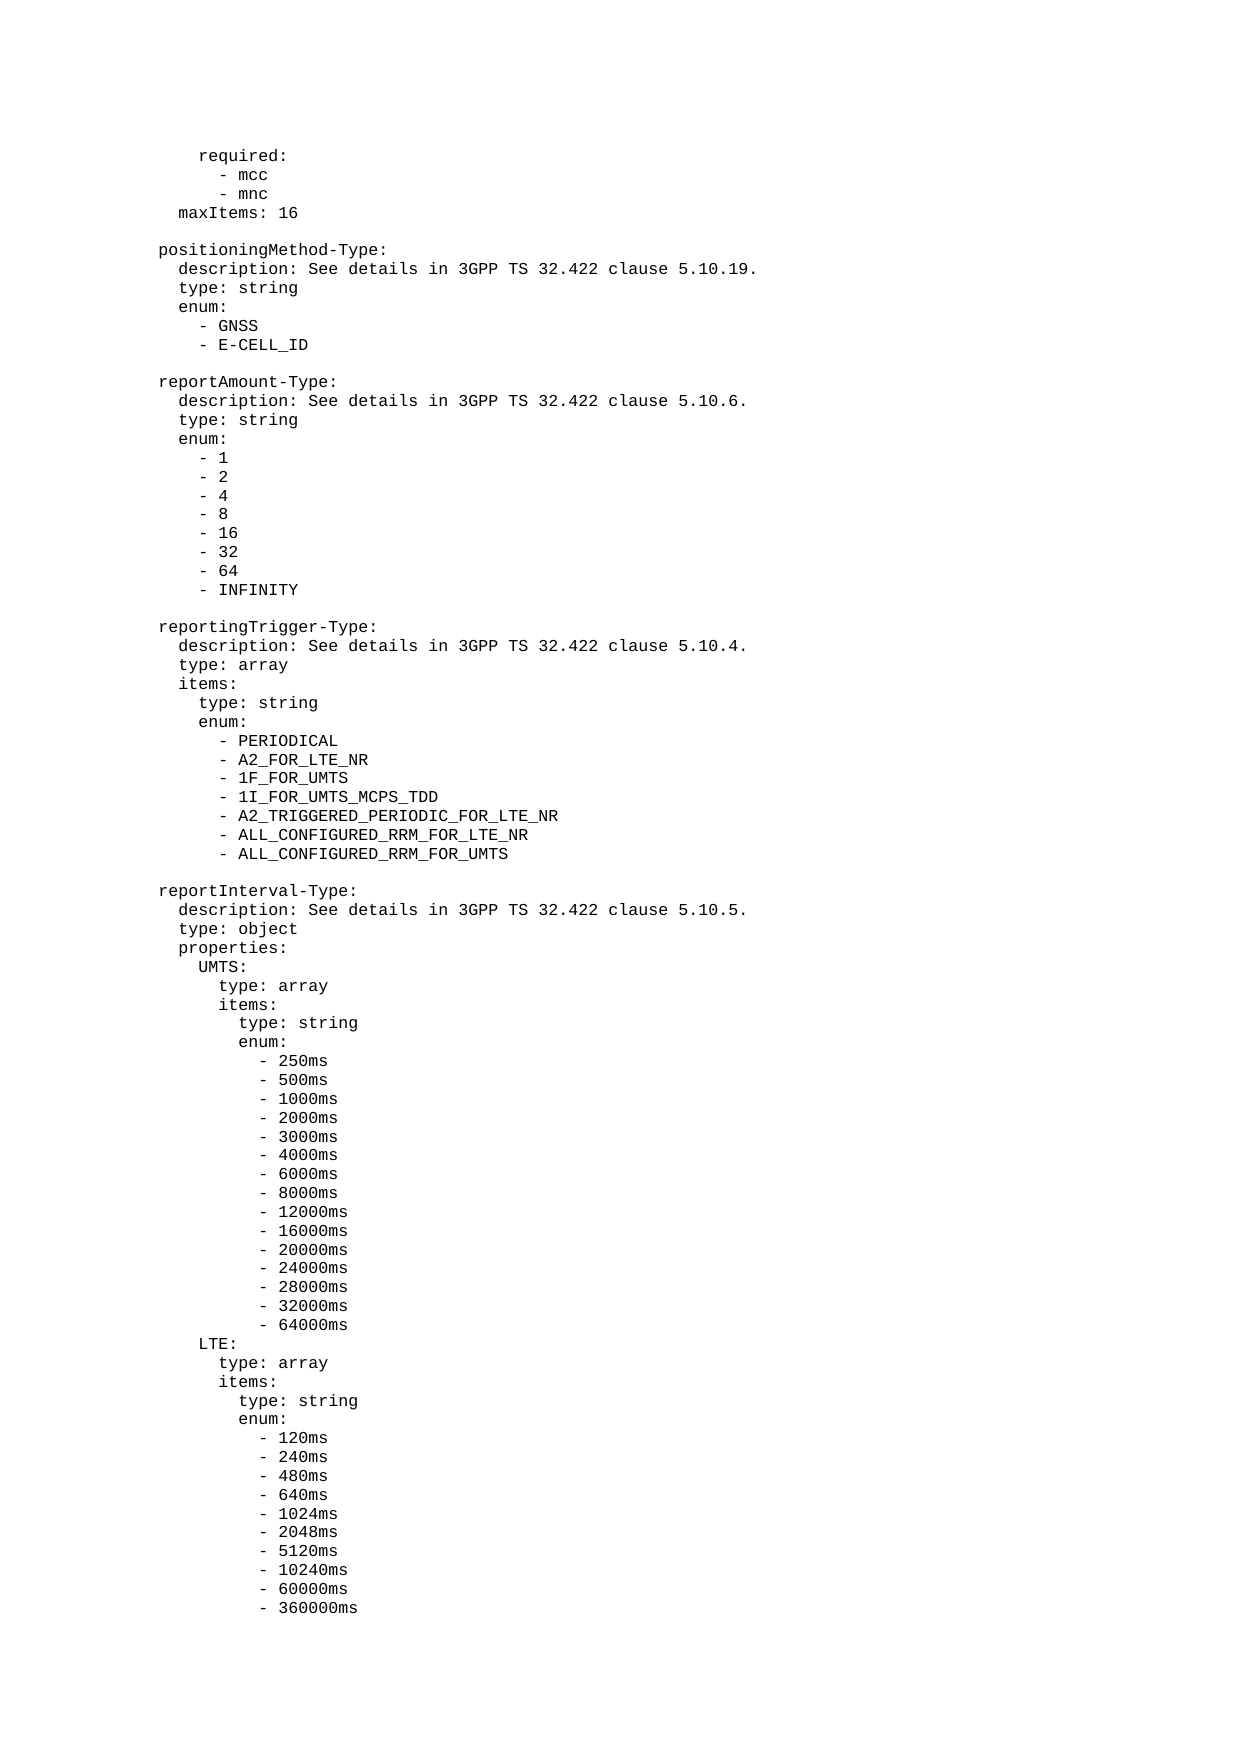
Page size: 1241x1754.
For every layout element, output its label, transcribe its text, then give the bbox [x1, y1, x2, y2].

text - ALL_CONFIGURED_RRM_FOR_LTE_NR [118, 826, 1122, 845]
text - 4 [118, 487, 1122, 506]
text - 1 [118, 449, 1122, 468]
text reportingTrigger-Type: [118, 619, 1122, 638]
text type: array [118, 657, 1122, 676]
text type: string [118, 412, 1122, 431]
text - 3000ms [118, 1128, 1122, 1147]
text type: object [118, 921, 1122, 939]
text description: See details in 3GPP TS 32.422 clause 5.10.5. [118, 902, 1122, 921]
text - 32000ms [118, 1298, 1122, 1317]
text enum: [118, 298, 1122, 317]
text - ALL_CONFIGURED_RRM_FOR_UMTS [118, 845, 1122, 864]
text - 1F_FOR_UMTS [118, 770, 1122, 789]
text - INFINITY [118, 581, 1122, 600]
text - 1000ms [118, 1090, 1122, 1109]
text - 480ms [118, 1467, 1122, 1486]
text - 6000ms [118, 1166, 1122, 1185]
text - 12000ms [118, 1203, 1122, 1222]
text - 120ms [118, 1430, 1122, 1449]
text positioningMethod-Type: [118, 242, 1122, 261]
text properties: [118, 939, 1122, 958]
text type: string [118, 1392, 1122, 1411]
text type: string [118, 694, 1122, 713]
text reportAmount-Type: [118, 374, 1122, 393]
text description: See details in 3GPP TS 32.422 clause 5.10.6. [118, 393, 1122, 412]
text - 250ms [118, 1053, 1122, 1072]
text enum: [118, 1411, 1122, 1430]
text - 8 [118, 506, 1122, 525]
text enum: [118, 431, 1122, 449]
text UMTS: [118, 958, 1122, 977]
text type: string [118, 1015, 1122, 1034]
text reportInterval-Type: [118, 883, 1122, 902]
text - 1024ms [118, 1505, 1122, 1524]
text - PERIODICAL [118, 732, 1122, 751]
text - 16000ms [118, 1222, 1122, 1241]
text type: array [118, 977, 1122, 996]
text enum: [118, 1034, 1122, 1053]
text - 16 [118, 525, 1122, 544]
text LTE: [118, 1336, 1122, 1354]
text maxItems: 16 [118, 204, 1122, 223]
text - 500ms [118, 1072, 1122, 1090]
text type: string [118, 280, 1122, 298]
text items: [118, 996, 1122, 1015]
text - A2_TRIGGERED_PERIODIC_FOR_LTE_NR [118, 808, 1122, 826]
text required: [118, 148, 1122, 167]
text - 64000ms [118, 1317, 1122, 1336]
text items: [118, 676, 1122, 694]
text - mcc [118, 167, 1122, 185]
text items: [118, 1373, 1122, 1392]
text - 2000ms [118, 1109, 1122, 1128]
text - 1I_FOR_UMTS_MCPS_TDD [118, 789, 1122, 808]
text - 24000ms [118, 1260, 1122, 1279]
text enum: [118, 713, 1122, 732]
text description: See details in 3GPP TS 32.422 clause 5.10.4. [118, 638, 1122, 657]
text - 2 [118, 468, 1122, 487]
text - mnc [118, 185, 1122, 204]
text - 4000ms [118, 1147, 1122, 1166]
text - 640ms [118, 1486, 1122, 1505]
text description: See details in 3GPP TS 32.422 clause 5.10.19. [118, 261, 1122, 280]
text - 360000ms [118, 1599, 1122, 1618]
text - 8000ms [118, 1185, 1122, 1203]
text - 64 [118, 562, 1122, 581]
text - 60000ms [118, 1581, 1122, 1599]
text - 2048ms [118, 1524, 1122, 1543]
text - 5120ms [118, 1543, 1122, 1562]
text - GNSS [118, 317, 1122, 336]
text type: array [118, 1354, 1122, 1373]
text - 240ms [118, 1449, 1122, 1467]
text - A2_FOR_LTE_NR [118, 751, 1122, 770]
text - 10240ms [118, 1562, 1122, 1581]
text - 20000ms [118, 1241, 1122, 1260]
text - 32 [118, 544, 1122, 562]
text - E-CELL_ID [118, 336, 1122, 355]
text - 28000ms [118, 1279, 1122, 1298]
